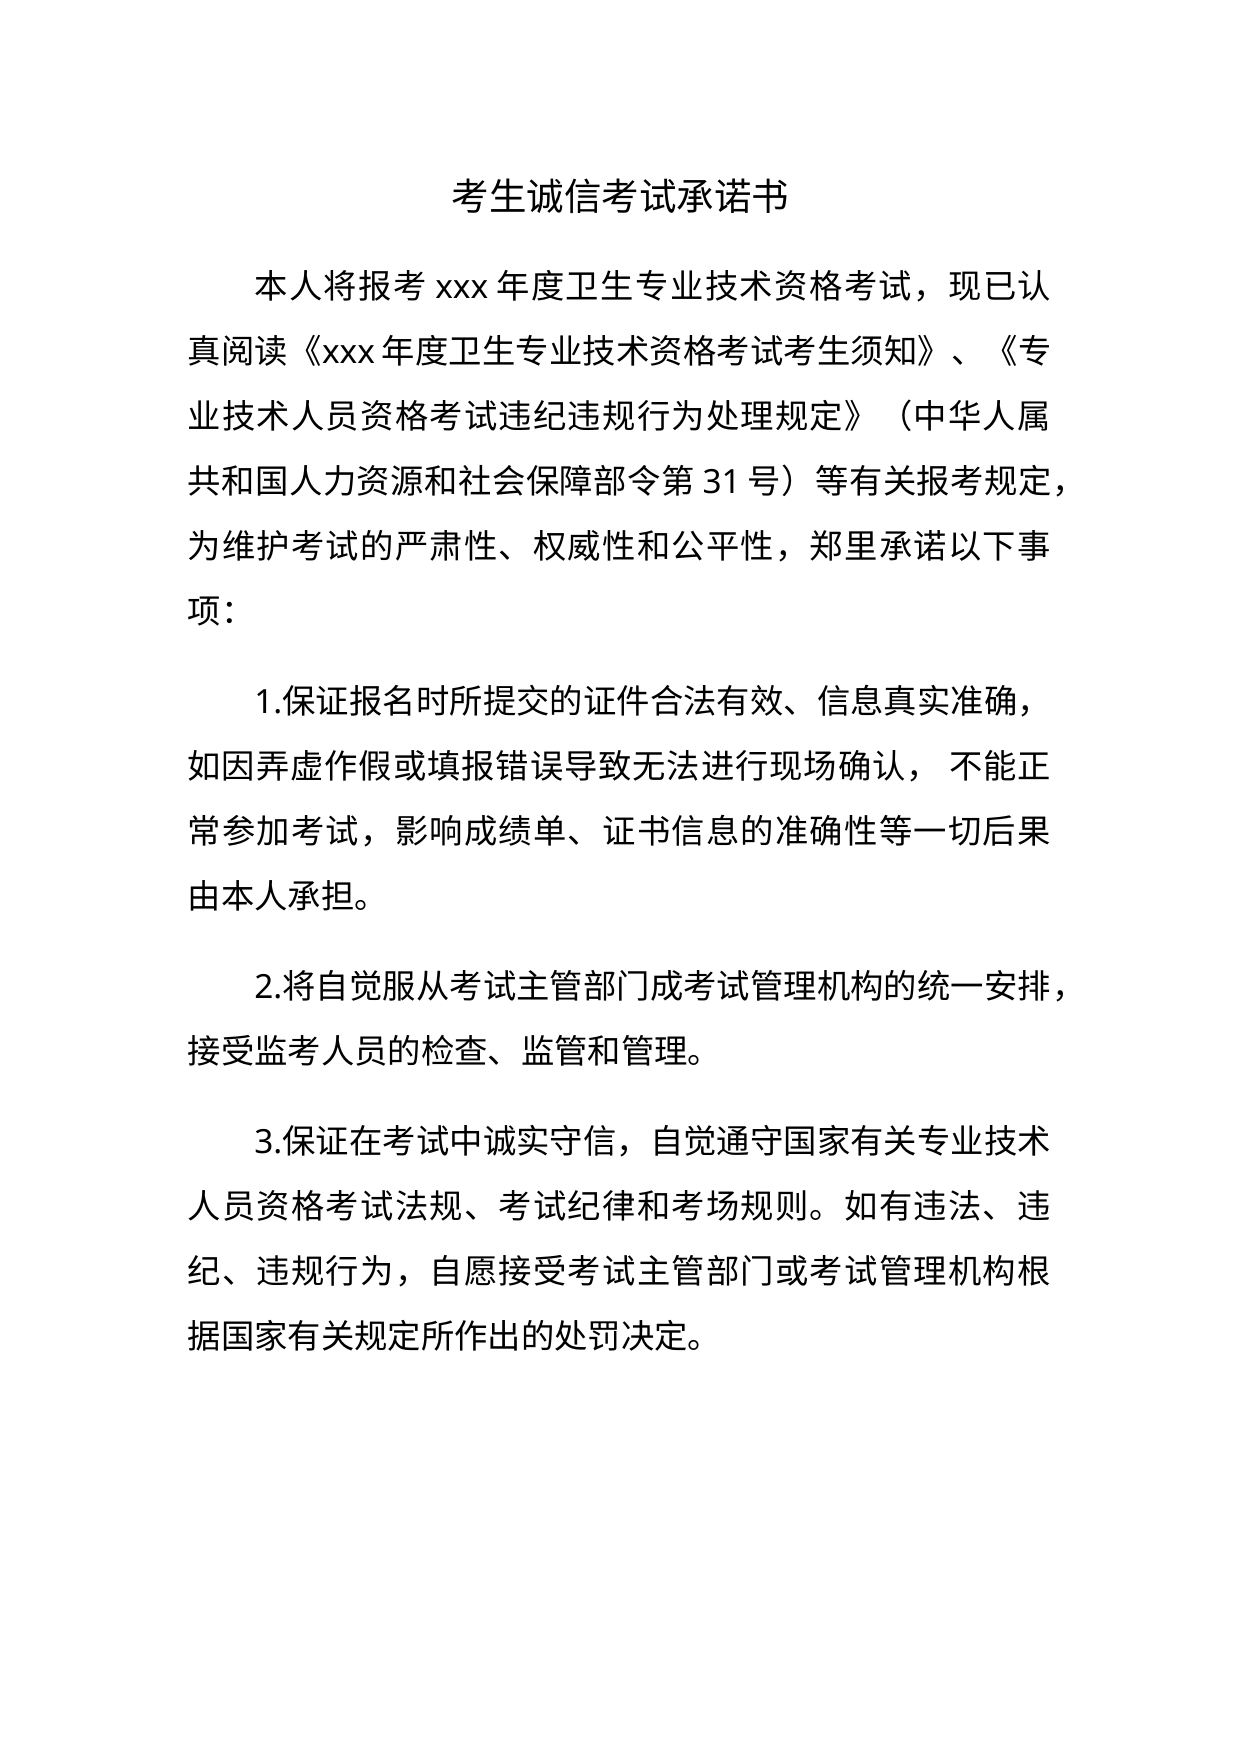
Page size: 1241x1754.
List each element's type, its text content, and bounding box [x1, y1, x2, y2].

text 3.保证在考试中诚实守信，自觉通守国家有关专业技术人员资格考试法规、考试纪律和考场规则。如有违法、违纪、违规行为，自愿接受考试主管部门或考试管理机构根据国家有关规定所作出的处罚决定。 [187, 1107, 1053, 1367]
text 考生诚信考试承诺书 [187, 162, 1053, 227]
text 2.将自觉服从考试主管部门成考试管理机构的统一安排，接受监考人员的检查、监管和管理。 [187, 952, 1053, 1082]
text 本人将报考xxx年度卫生专业技术资格考试，现已认真阅读《xxx年度卫生专业技术资格考试考生须知》、《专业技术人员资格考试违纪违规行为处理规定》（中华人属共和国人力资源和社会保障部令第31号）等有关报考规定，为维护考试的严肃性、权威性和公平性，郑里承诺以下事项： [187, 252, 1053, 642]
text 1.保证报名时所提交的证件合法有效、信息真实准确，如因弄虚作假或填报错误导致无法进行现场确认， 不能正常参加考试，影响成绩单、证书信息的准确性等一切后果，由本人承担。 [187, 667, 1053, 927]
